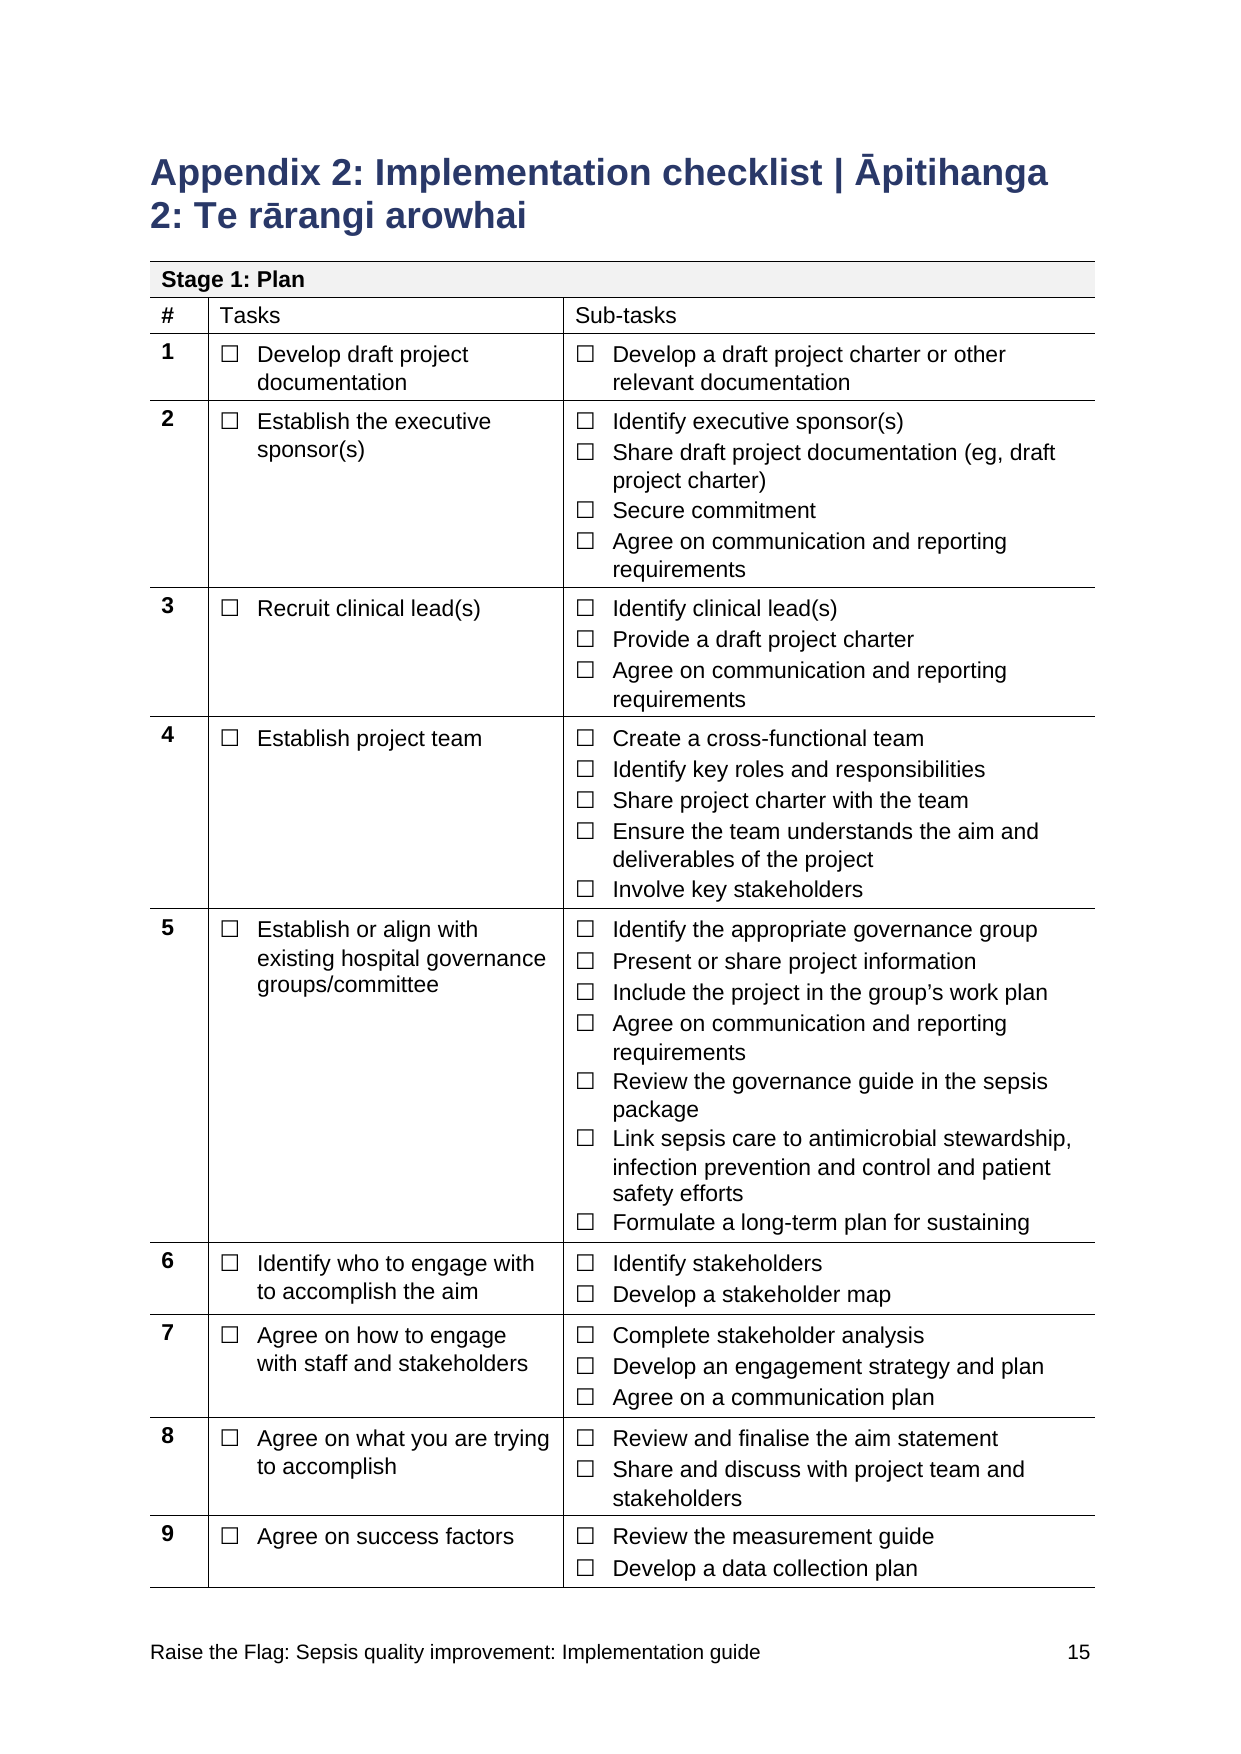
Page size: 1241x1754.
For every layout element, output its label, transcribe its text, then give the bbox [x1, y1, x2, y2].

table_cell 3 [150, 588, 208, 716]
table_cell Review and finalise the aim statement Share and discuss with project team and stakeholders [564, 1418, 1095, 1515]
table_cell # [150, 298, 208, 333]
table_cell 7 [150, 1315, 208, 1417]
table_cell 4 [150, 717, 208, 908]
table_cell Identify clinical lead(s) Provide a draft project charter Agree on communication and reporting requirements [564, 588, 1095, 716]
text Appendix 2: Implementation checklist | Āpitihanga 2: Te rārangi arowhai [150, 150, 1090, 236]
table_cell Develop draft project documentation [209, 334, 563, 400]
table_cell Create a cross-functional team Identify key roles and responsibilities Share project charter with the team Ensure the team understands the aim and deliverables of the project Involve key stakeholders [564, 717, 1095, 908]
table_cell 5 [150, 909, 208, 1242]
table_cell 2 [150, 401, 208, 587]
table_cell Agree on what you are trying to accomplish [209, 1418, 563, 1515]
table_cell Develop a draft project charter or other relevant documentation [564, 334, 1095, 400]
table_cell Recruit clinical lead(s) [209, 588, 563, 716]
table_cell Establish project team [209, 717, 563, 908]
table_cell 6 [150, 1243, 208, 1314]
table_cell Complete stakeholder analysis Develop an engagement strategy and plan Agree on a communication plan [564, 1315, 1095, 1417]
table_cell Sub-tasks [564, 298, 1095, 333]
table_cell 1 [150, 334, 208, 400]
table_cell Establish the executive sponsor(s) [209, 401, 563, 587]
table_cell Identify who to engage with to accomplish the aim [209, 1243, 563, 1314]
table_cell Agree on how to engage with staff and stakeholders [209, 1315, 563, 1417]
table_cell Identify the appropriate governance group Present or share project information Include the project in the group’s work plan Agree on communication and reporting requirements Review the governance guide in the sepsis package Link sepsis care to antimicrobial stewardship, infection prevention and control and patient safety efforts Formulate a long-term plan for sustaining [564, 909, 1095, 1242]
table_cell 8 [150, 1418, 208, 1515]
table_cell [564, 1516, 1095, 1587]
table_cell 9 [150, 1516, 208, 1587]
table_cell Tasks [209, 298, 563, 333]
table_cell Identify executive sponsor(s) Share draft project documentation (eg, draft project charter) Secure commitment Agree on communication and reporting requirements [564, 401, 1095, 587]
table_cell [209, 1516, 563, 1587]
table_header Stage 1: Plan [150, 262, 1095, 297]
table_cell Identify stakeholders Develop a stakeholder map [564, 1243, 1095, 1314]
table_cell Establish or align with existing hospital governance groups/committee [209, 909, 563, 1242]
